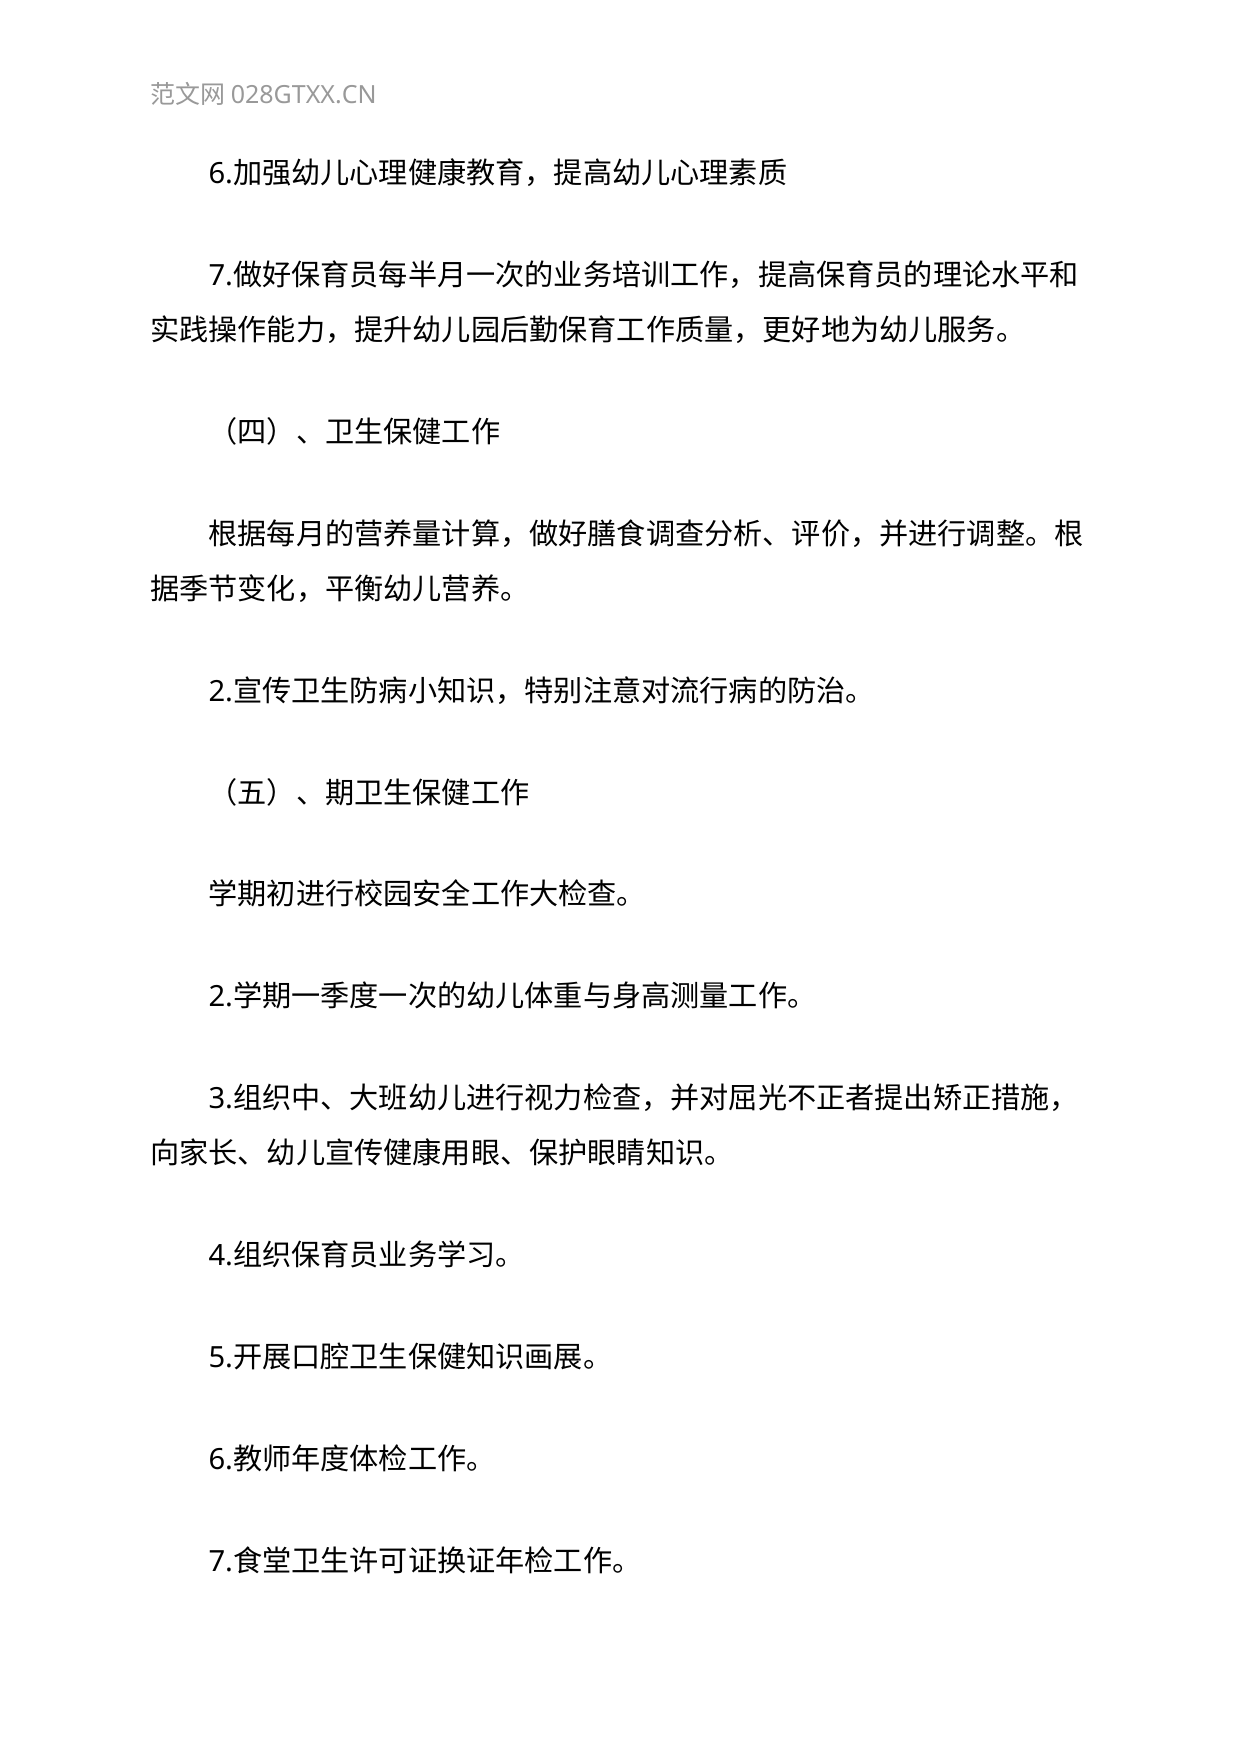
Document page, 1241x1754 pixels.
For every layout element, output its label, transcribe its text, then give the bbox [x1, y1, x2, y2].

text （五）、期卫生保健工作 [150, 769, 1090, 811]
text 4.组织保育员业务学习。 [150, 1231, 1090, 1274]
text 7.做好保育员每半月一次的业务培训工作，提高保育员的理论水平和实践操作能力，提升幼儿园后勤保育工作质量，更好地为幼儿服务。 [150, 252, 1090, 349]
text 3.组织中、大班幼儿进行视力检查，并对屈光不正者提出矫正措施，向家长、幼儿宣传健康用眼、保护眼睛知识。 [150, 1075, 1090, 1172]
text 学期初进行校园安全工作大检查。 [150, 871, 1090, 913]
text 2.学期一季度一次的幼儿体重与身高测量工作。 [150, 973, 1090, 1015]
text 根据每月的营养量计算，做好膳食调查分析、评价，并进行调整。根据季节变化，平衡幼儿营养。 [150, 511, 1090, 608]
text 2.宣传卫生防病小知识，特别注意对流行病的防治。 [150, 667, 1090, 709]
text （四）、卫生保健工作 [150, 409, 1090, 451]
text 6.教师年度体检工作。 [150, 1435, 1090, 1478]
text 7.食堂卫生许可证换证年检工作。 [150, 1537, 1090, 1580]
text 6.加强幼儿心理健康教育，提高幼儿心理素质 [150, 150, 1090, 192]
text 5.开展口腔卫生保健知识画展。 [150, 1333, 1090, 1376]
